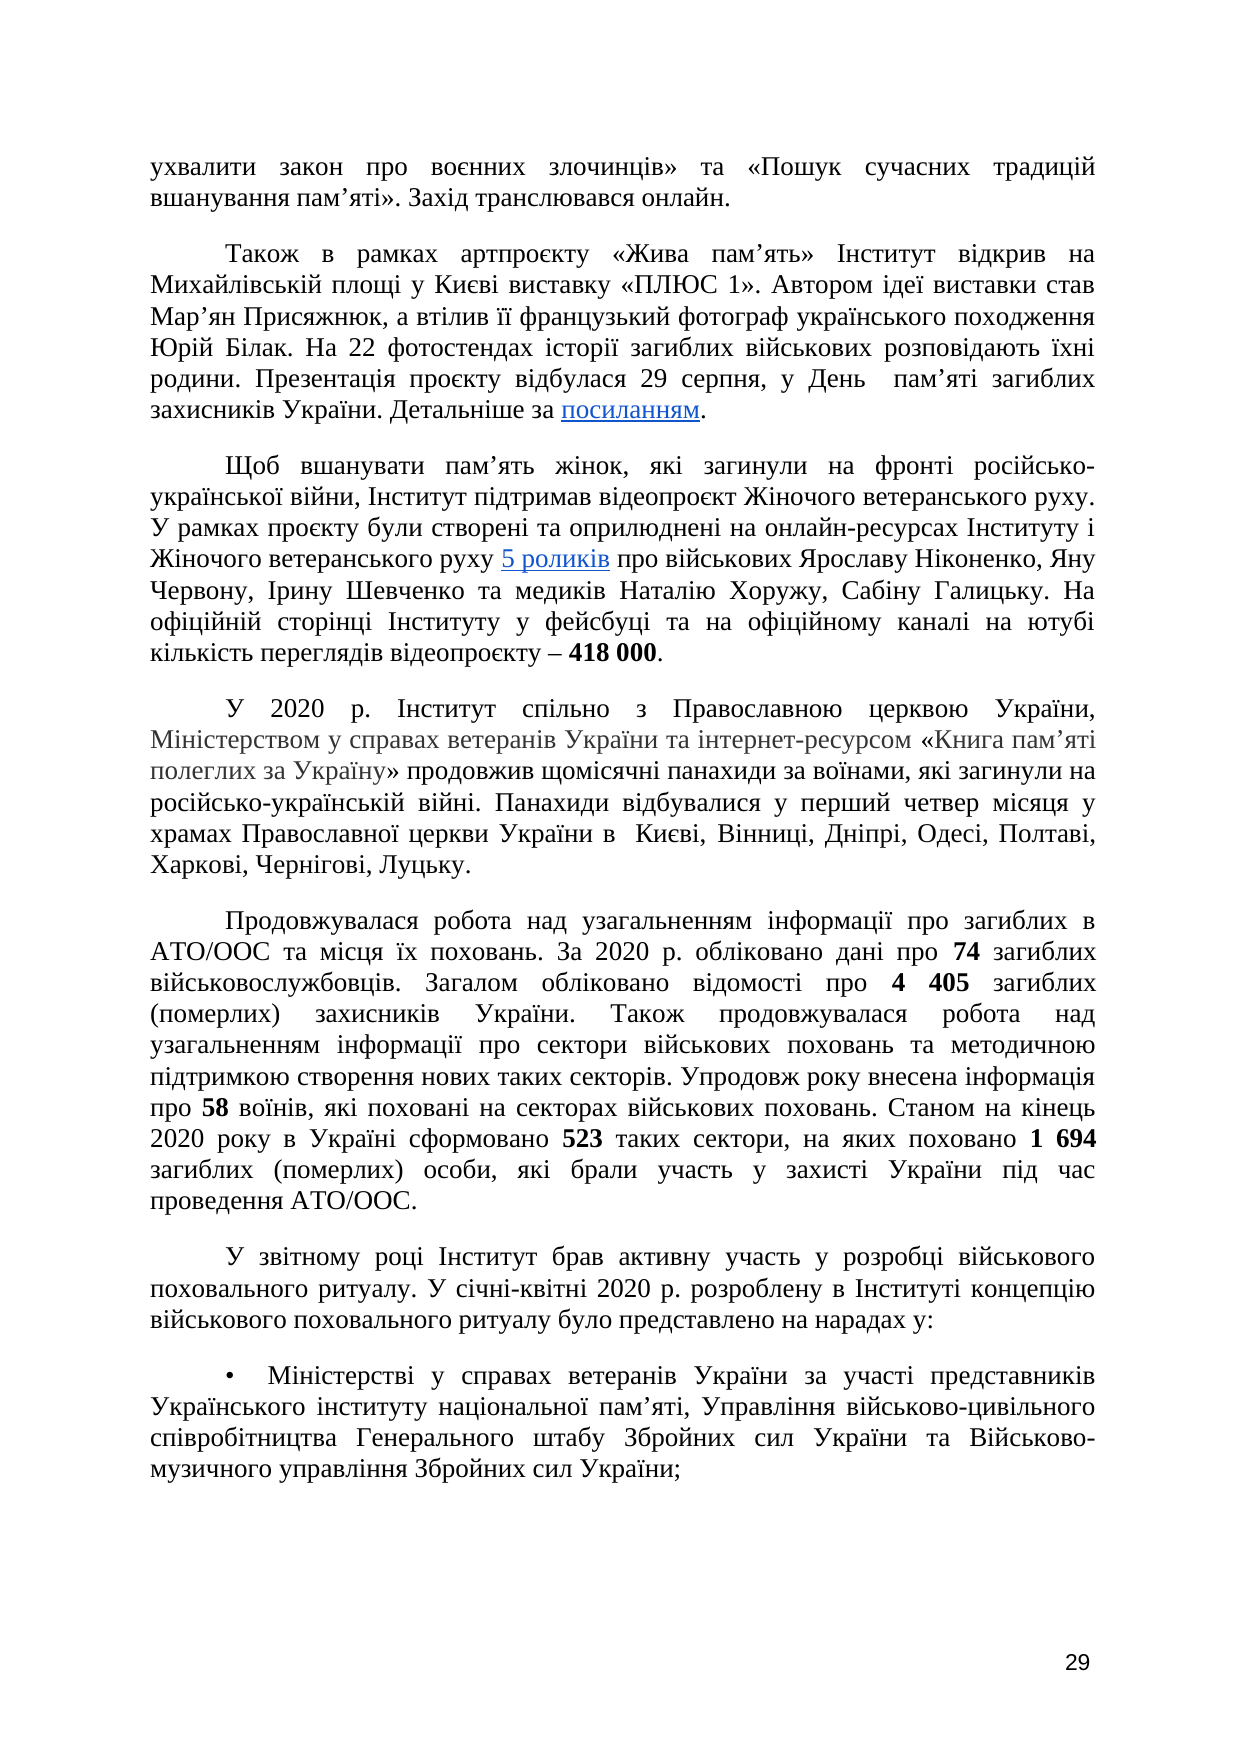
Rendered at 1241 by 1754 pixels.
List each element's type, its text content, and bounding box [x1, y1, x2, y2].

text У звітному році Інститут брав активну участь у розробці військового поховального ритуалу. У січні-квітні 2020 р. розроблену в Інституті концепцію військового поховального ритуалу було представлено на нарадах у: [150, 1241, 1096, 1334]
text • Міністерстві у справах ветеранів України за участі представників Українського інституту національної пам’яті, Управління військово-цивільного співробітництва Генерального штабу Збройних сил України та Військово-музичного управління Збройних сил України; [150, 1359, 1096, 1483]
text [150, 150, 1096, 212]
text Щоб вшанувати пам’ять жінок, які загинули на фронті російсько-української війни, Інститут підтримав відеопроєкт Жіночого ветеранського руху. У рамках проєкту були створені та оприлюднені на онлайн-ресурсах Інституту і Жіночого ветеранського руху 5 роликів про військових Ярославу Ніконенко, Яну Червону, Ірину Шевченко та медиків Наталію Хоружу, Сабіну Галицьку. На офіційній сторінці Інституту у фейсбуці та на офіційному каналі на ютубі кількість переглядів відеопроєкту – 418 000. [150, 449, 1096, 667]
text Продовжувалася робота над узагальненням інформації про загиблих в АТО/ООС та місця їх поховань. За 2020 р. обліковано дані про 74 загиблих військовослужбовців. Загалом обліковано відомості про 4 405 загиблих (померлих) захисників України. Також продовжувалася робота над узагальненням інформації про сектори військових поховань та методичною підтримкою створення нових таких секторів. Упродовж року внесена інформація про 58 воїнів, які поховані на секторах військових поховань. Станом на кінець 2020 року в Україні сформовано 523 таких сектори, на яких поховано 1 694 загиблих (померлих) особи, які брали участь у захисті України під час проведення АТО/ООС. [150, 904, 1096, 1216]
text У 2020 р. Інститут спільно з Православною церквою України, Міністерством у справах ветеранів України та інтернет-ресурсом «Книга пам’яті полеглих за Україну» продовжив щомісячні панахиди за воїнами, які загинули на російсько-українській війні. Панахиди відбувалися у перший четвер місяця у храмах Православної церкви України в Києві, Вінниці, Дніпрі, Одесі, Полтаві, Харкові, Чернігові, Луцьку. [150, 692, 1096, 879]
text Також в рамках артпроєкту «Жива пам’ять» Інститут відкрив на Михайлівській площі у Києві виставку «ПЛЮС 1». Автором ідеї виставки став Мар’ян Присяжнюк, а втілив її французький фотограф українського походження Юрій Білак. На 22 фотостендах історії загиблих військових розповідають їхні родини. Презентація проєкту відбулася 29 серпня, у День пам’яті загиблих захисників України. Детальніше за посиланням. [150, 237, 1096, 424]
